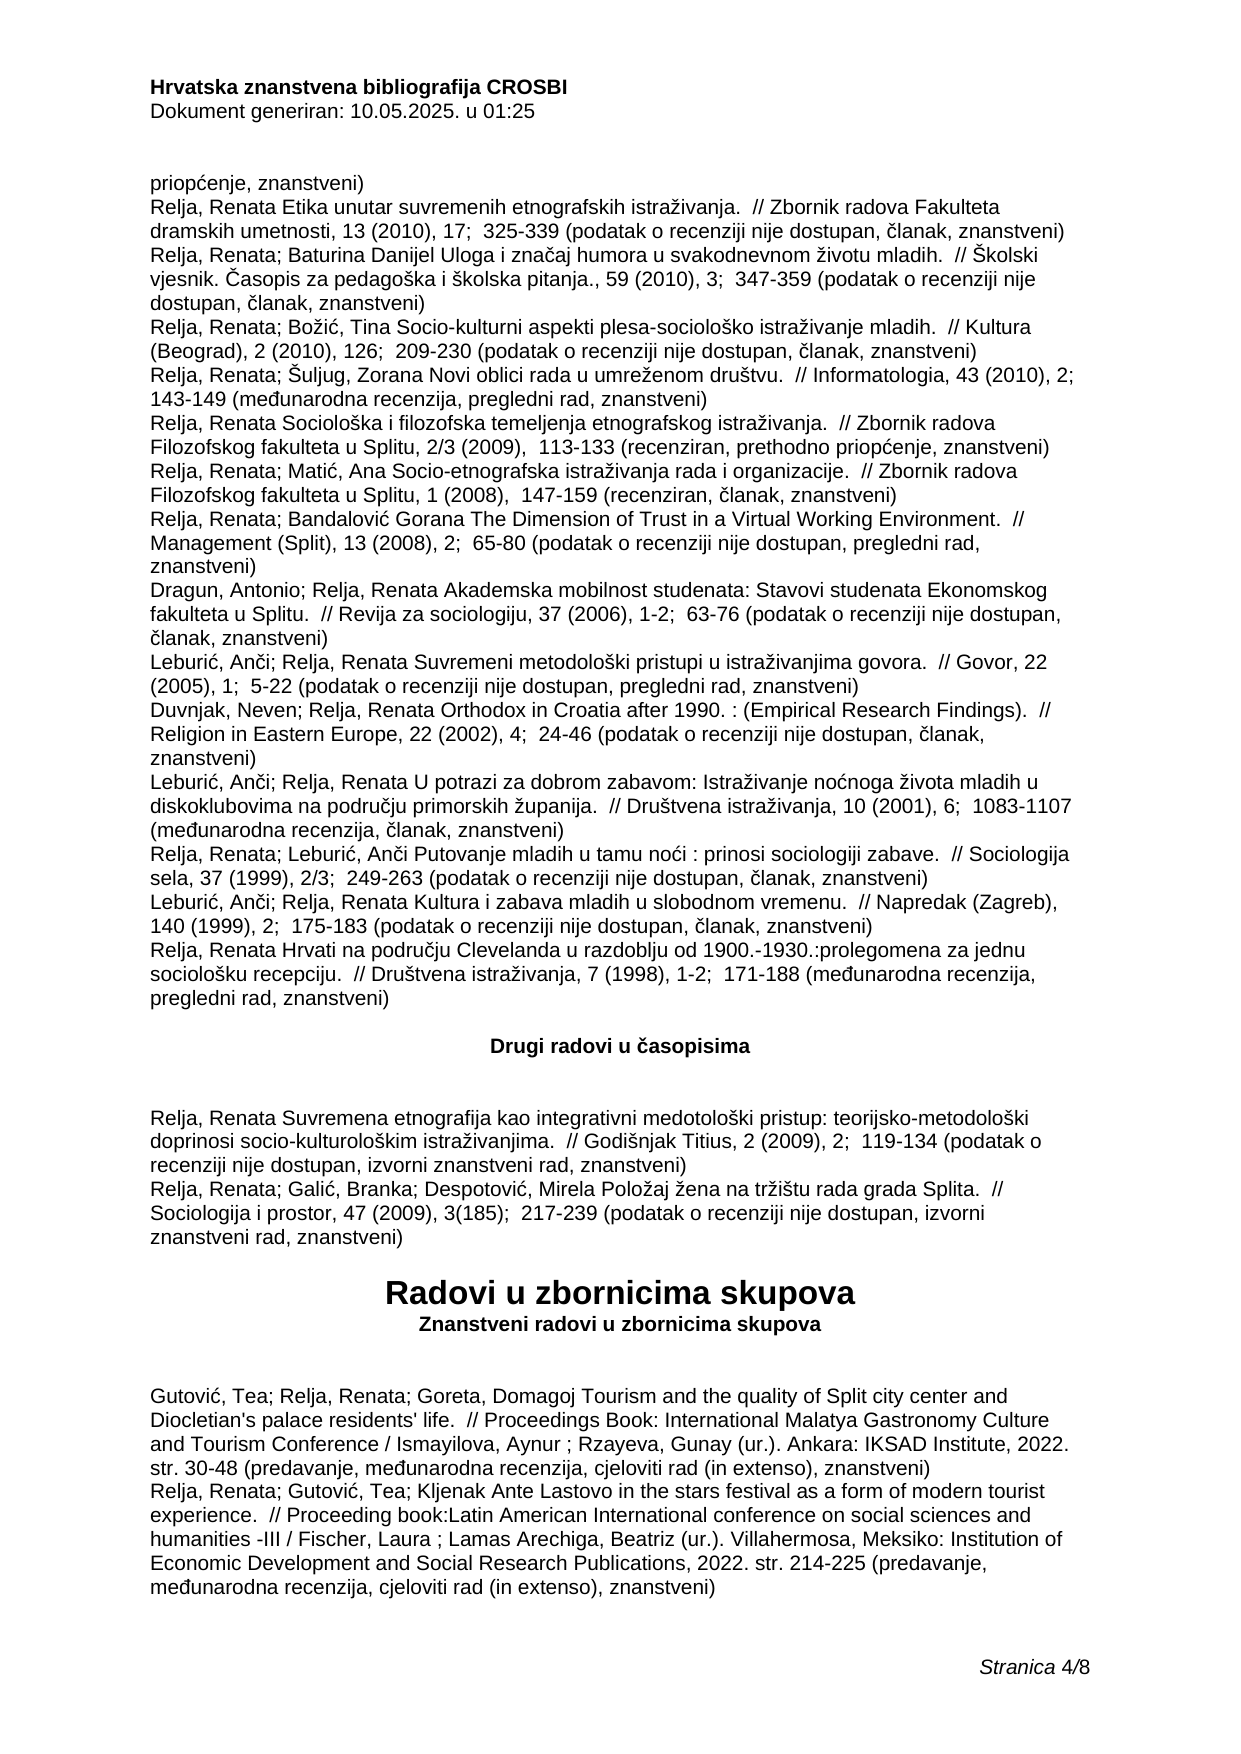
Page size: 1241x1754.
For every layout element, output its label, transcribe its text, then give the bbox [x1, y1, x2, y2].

subtitle Radovi u zbornicima skupova [150, 1273, 1090, 1312]
text Relja, Renata [150, 411, 1090, 458]
text Leburić, Anči; Relja, Renata [150, 770, 1090, 842]
text Relja, Renata [150, 1105, 1090, 1177]
text Duvnjak, Neven; Relja, Renata [150, 698, 1090, 770]
subtitle Znanstveni radovi u zbornicima skupova [150, 1312, 1090, 1336]
subtitle Drugi radovi u časopisima [150, 1033, 1090, 1057]
text Dragun, Antonio; Relja, Renata [150, 578, 1090, 650]
text Relja, Renata [150, 195, 1090, 243]
text Gutović, Tea; Relja, Renata; Goreta, Domagoj [150, 1383, 1090, 1479]
text Relja, Renata; Gutović, Tea; Kljenak Ante [150, 1479, 1090, 1599]
text Relja, Renata; Galić, Branka; Despotović, Mirela [150, 1177, 1090, 1249]
text Relja, Renata [150, 938, 1090, 1009]
text Relja, Renata; Božić, Tina [150, 315, 1090, 363]
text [150, 171, 1090, 195]
text Relja, Renata; Šuljug, Zorana [150, 363, 1090, 411]
text Relja, Renata; Matić, Ana [150, 458, 1090, 506]
text Leburić, Anči; Relja, Renata [150, 650, 1090, 698]
text Relja, Renata; Baturina Danijel [150, 243, 1090, 315]
text Leburić, Anči; Relja, Renata [150, 890, 1090, 938]
text Relja, Renata; Bandalović Gorana [150, 506, 1090, 578]
text Relja, Renata; Leburić, Anči [150, 842, 1090, 890]
